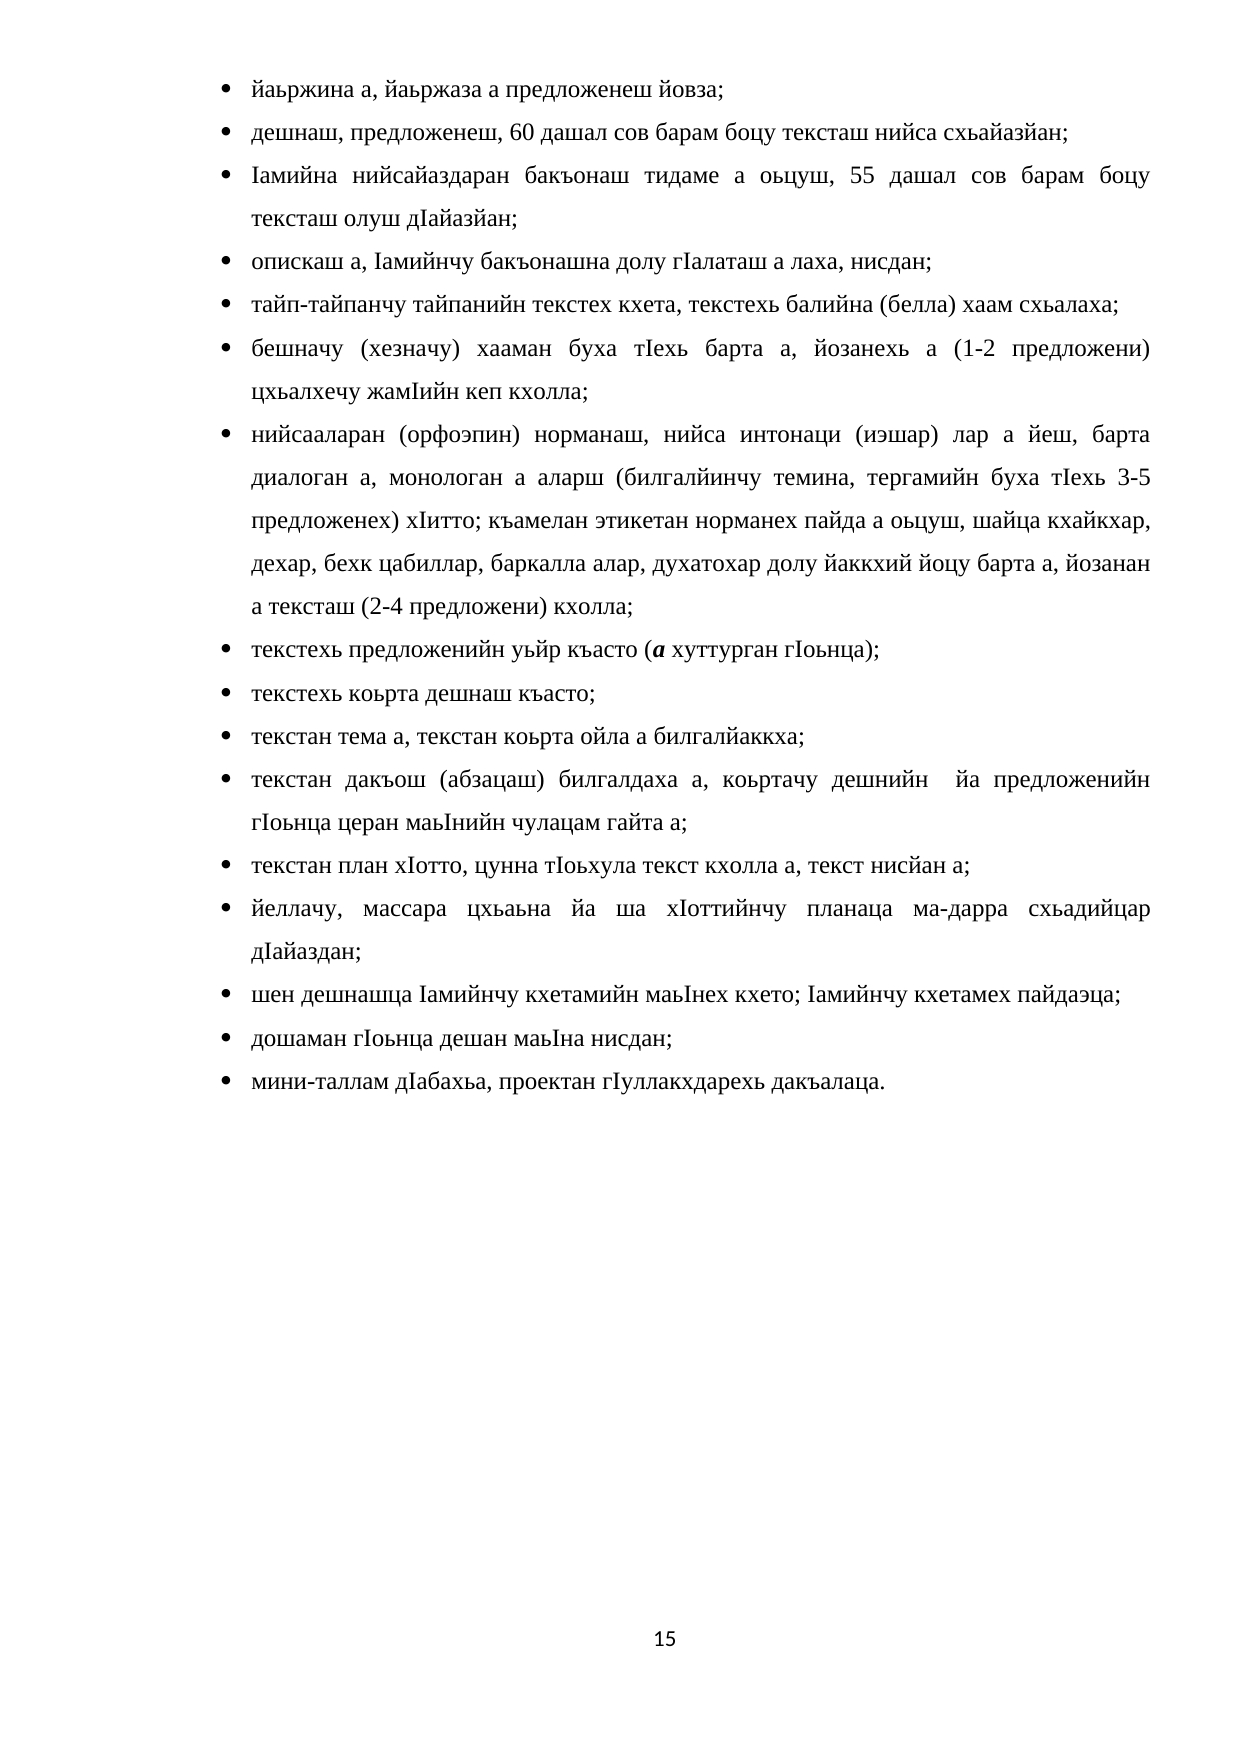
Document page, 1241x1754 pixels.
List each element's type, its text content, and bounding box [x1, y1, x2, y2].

list текстан тема а, текстан коьрта ойла а билгалйаккха; [222, 721, 1152, 749]
list шен дешнашца Ӏамийнчу кхетамийн маьӀнех кхето; Ӏамийнчу кхетамех пайдаэца; [222, 979, 1152, 1008]
list тайп-тайпанчу тайпанийн текстех кхета, текстехь балийна (белла) хаам схьалаха; [222, 289, 1152, 318]
list дешнаш, предложенеш, 60 дашал сов барам боцу тексташ нийса схьайазйан; [222, 117, 1152, 146]
list мини-таллам дӀабахьа, проектан гӀуллакхдарехь дакъалаца. [222, 1066, 1152, 1094]
list Ӏамийна нийсайаздаран бакъонаш тидаме а оьцуш, 55 дашал сов барам боцу тексташ олуш дӀайазйан; [222, 160, 1152, 232]
list йаьржина а, йаьржаза а предложенеш йовза; [222, 74, 1152, 103]
list бешначу (хезначу) хааман буха тӀехь барта а, йозанехь а (1-2 предложени) цхьалхечу жамӀийн кеп кхолла; [222, 333, 1152, 404]
list текстехь предложенийн уьйр къасто (а хуттурган гӀоьнца); [222, 634, 1152, 663]
list опискаш а, Ӏамийнчу бакъонашна долу гӀалаташ а лаха, нисдан; [222, 246, 1152, 275]
list нийсааларан (орфоэпин) норманаш, нийса интонаци (иэшар) лар а йеш, барта диалоган а, монологан а аларш (билгалйинчу темина, тергамийн буха тӀехь 3-5 предложенех) хӀитто; къамелан этикетан норманех пайда а оьцуш, шайца кхайкхар, дехар, бехк цабиллар, баркалла алар, духатохар долу йаккхий йоцу барта а, йозанан а тексташ (2-4 предложени) кхолла; [222, 419, 1152, 620]
list текстан план хӀотто, цунна тӀоьхула текст кхолла а, текст нисйан а; [222, 850, 1152, 879]
list текстехь коьрта дешнаш къасто; [222, 678, 1152, 706]
list дошаман гӀоьнца дешан маьӀна нисдан; [222, 1023, 1152, 1051]
list текстан дакъош (абзацаш) билгалдаха а, коьртачу дешнийн йа предложенийн гӀоьнца церан маьӀнийн чулацам гайта а; [222, 764, 1152, 836]
list йеллачу, массара цхьаьна йа ша хӀоттийнчу планаца ма-дарра схьадийцар дӀайаздан; [222, 893, 1152, 965]
